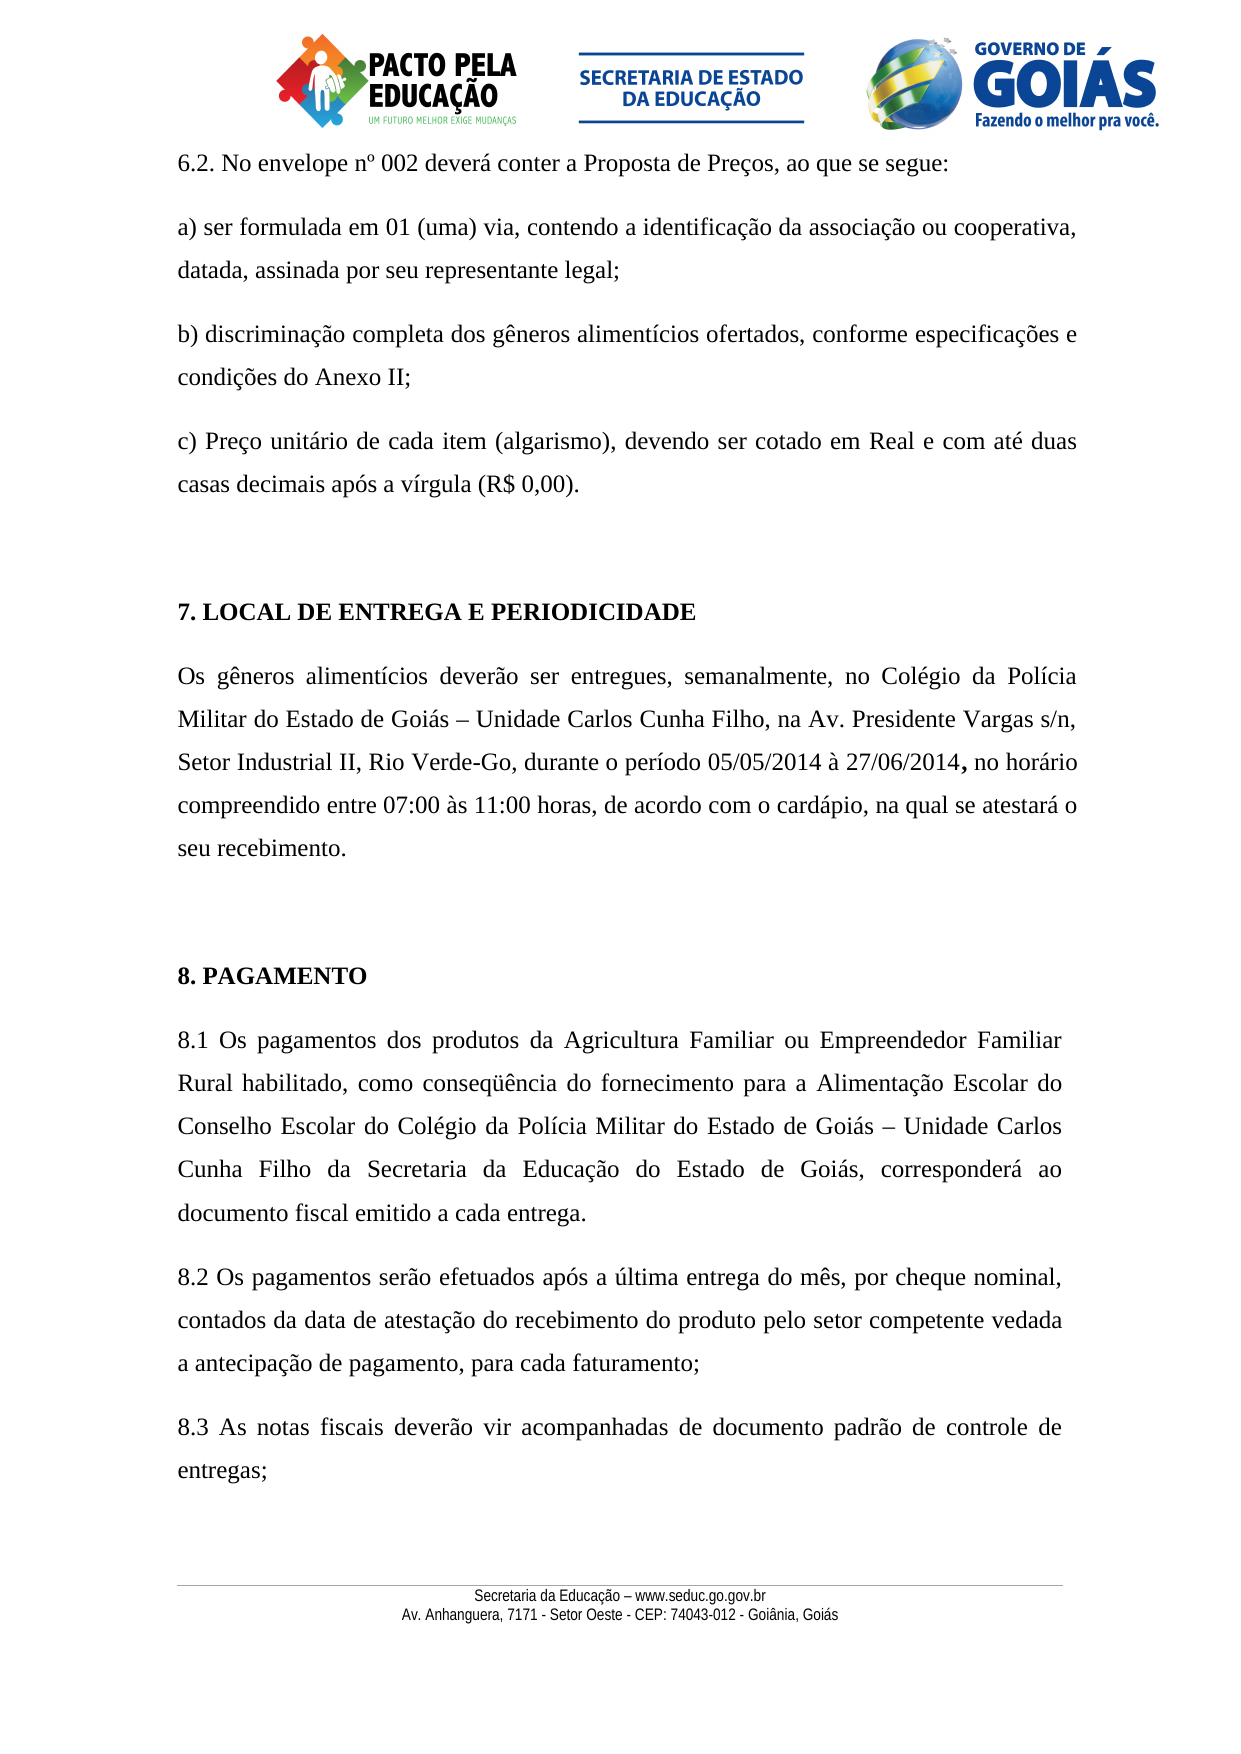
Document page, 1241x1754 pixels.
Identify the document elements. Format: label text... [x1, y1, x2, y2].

text 8.1 Os pagamentos dos produtos da Agricultura Familiar ou Empreendedor Familiar Rural habilitado, como conseqüência do fornecimento para a Alimentação Escolar do Conselho Escolar do Colégio da Polícia Militar do Estado de Goiás – Unidade Carlos Cunha Filho da Secretaria da Educação do Estado de Goiás, corresponderá ao documento fiscal emitido a cada entrega. [177, 1025, 1063, 1226]
text 8. PAGAMENTO [177, 961, 1078, 990]
picture [267, 30, 1166, 139]
text b) discriminação completa dos gêneros alimentícios ofertados, conforme especificações e condições do Anexo II; [177, 319, 1078, 391]
text 8.3 As notas fiscais deverão vir acompanhadas de documento padrão de controle de entregas; [177, 1412, 1063, 1484]
text 7. LOCAL DE ENTREGA E PERIODICIDADE [177, 597, 1078, 626]
text 6.2. No envelope nº 002 deverá conter a Proposta de Preços, ao que se segue: [177, 148, 1078, 176]
text c) Preço unitário de cada item (algarismo), devendo ser cotado em Real e com até duas casas decimais após a vírgula (R$ 0,00). [177, 426, 1078, 498]
text a) ser formulada em 01 (uma) via, contendo a identificação da associação ou cooperativa, datada, assinada por seu representante legal; [177, 212, 1078, 283]
text 8.2 Os pagamentos serão efetuados após a última entrega do mês, por cheque nominal, contados da data de atestação do recebimento do produto pelo setor competente vedada a antecipação de pagamento, para cada faturamento; [177, 1262, 1063, 1377]
text Os gêneros alimentícios deverão ser entregues, semanalmente, no Colégio da Polícia Militar do Estado de Goiás – Unidade Carlos Cunha Filho, na Av. Presidente Vargas s/n, Setor Industrial II, Rio Verde-Go, durante o período 05/05/2014 à 27/06/2014, no horário compreendido entre 07:00 às 11:00 horas, de acordo com o cardápio, na qual se atestará o seu recebimento. [177, 661, 1078, 862]
